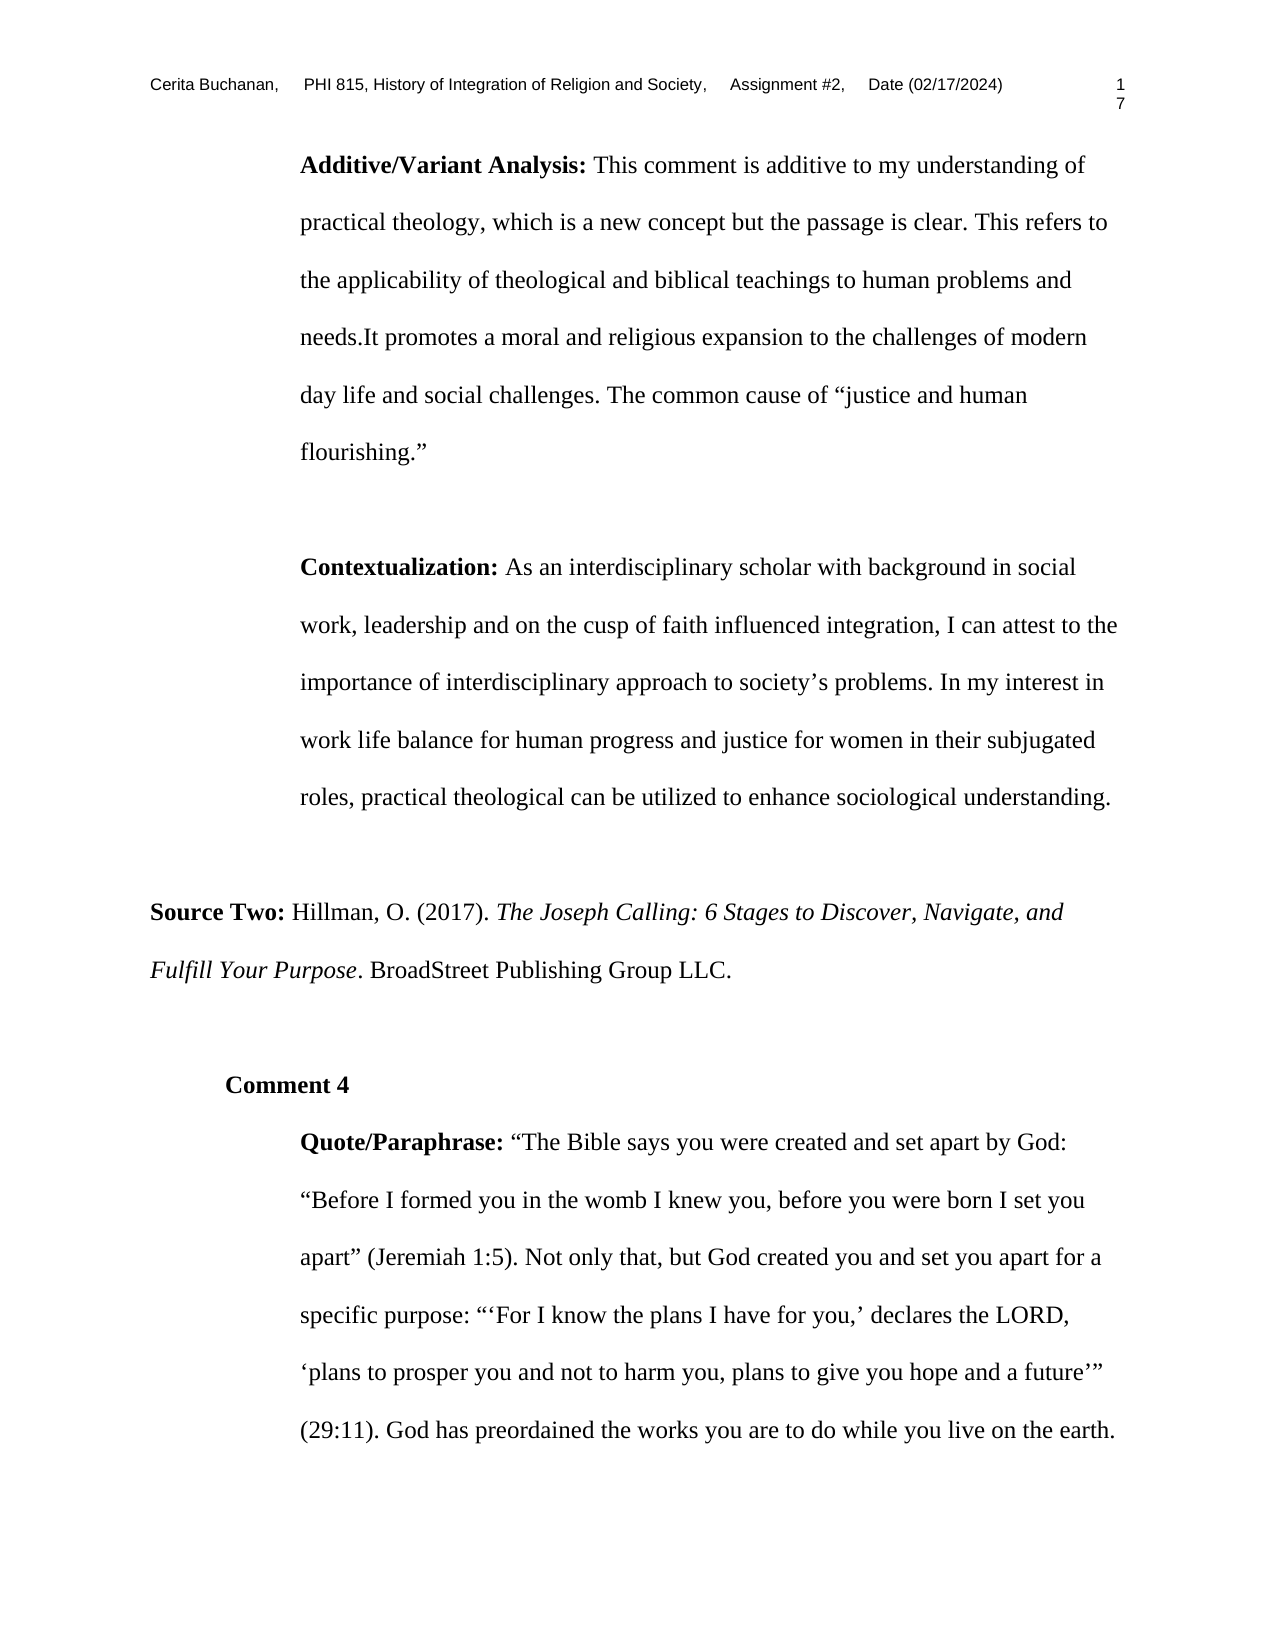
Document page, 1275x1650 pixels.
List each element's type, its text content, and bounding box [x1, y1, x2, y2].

text Comment 4 [150, 1070, 1125, 1099]
text Contextualization: As an interdisciplinary scholar with background in social work, leadership and on the cusp of faith influenced integration, I can attest to the importance of interdisciplinary approach to society’s problems. In my interest in work life balance for human progress and justice for women in their subjugated roles, practical theological can be utilized to enhance sociological understanding. [300, 552, 1125, 811]
text Additive/Variant Analysis: This comment is additive to my understanding of practical theology, which is a new concept but the passage is clear. This refers to the applicability of theological and biblical teachings to human problems and needs.It promotes a moral and religious expansion to the challenges of modern day life and social challenges. The common cause of “justice and human flourishing.” [300, 150, 1125, 466]
text Quote/Paraphrase: “The Bible says you were created and set apart by God: “Before I formed you in the womb I knew you, before you were born I set you apart” (Jeremiah 1:5). Not only that, but God created you and set you apart for a specific purpose: “‘For I know the plans I have for you,’ declares the LORD, ‘plans to prosper you and not to harm you, plans to give you hope and a future’” (29:11). God has preordained the works you are to do while you live on the earth. [300, 1127, 1125, 1444]
text Source Two: Hillman, O. (2017). The Joseph Calling: 6 Stages to Discover, Navigate, and Fulfill Your Purpose. BroadStreet Publishing Group LLC. [150, 897, 1125, 984]
